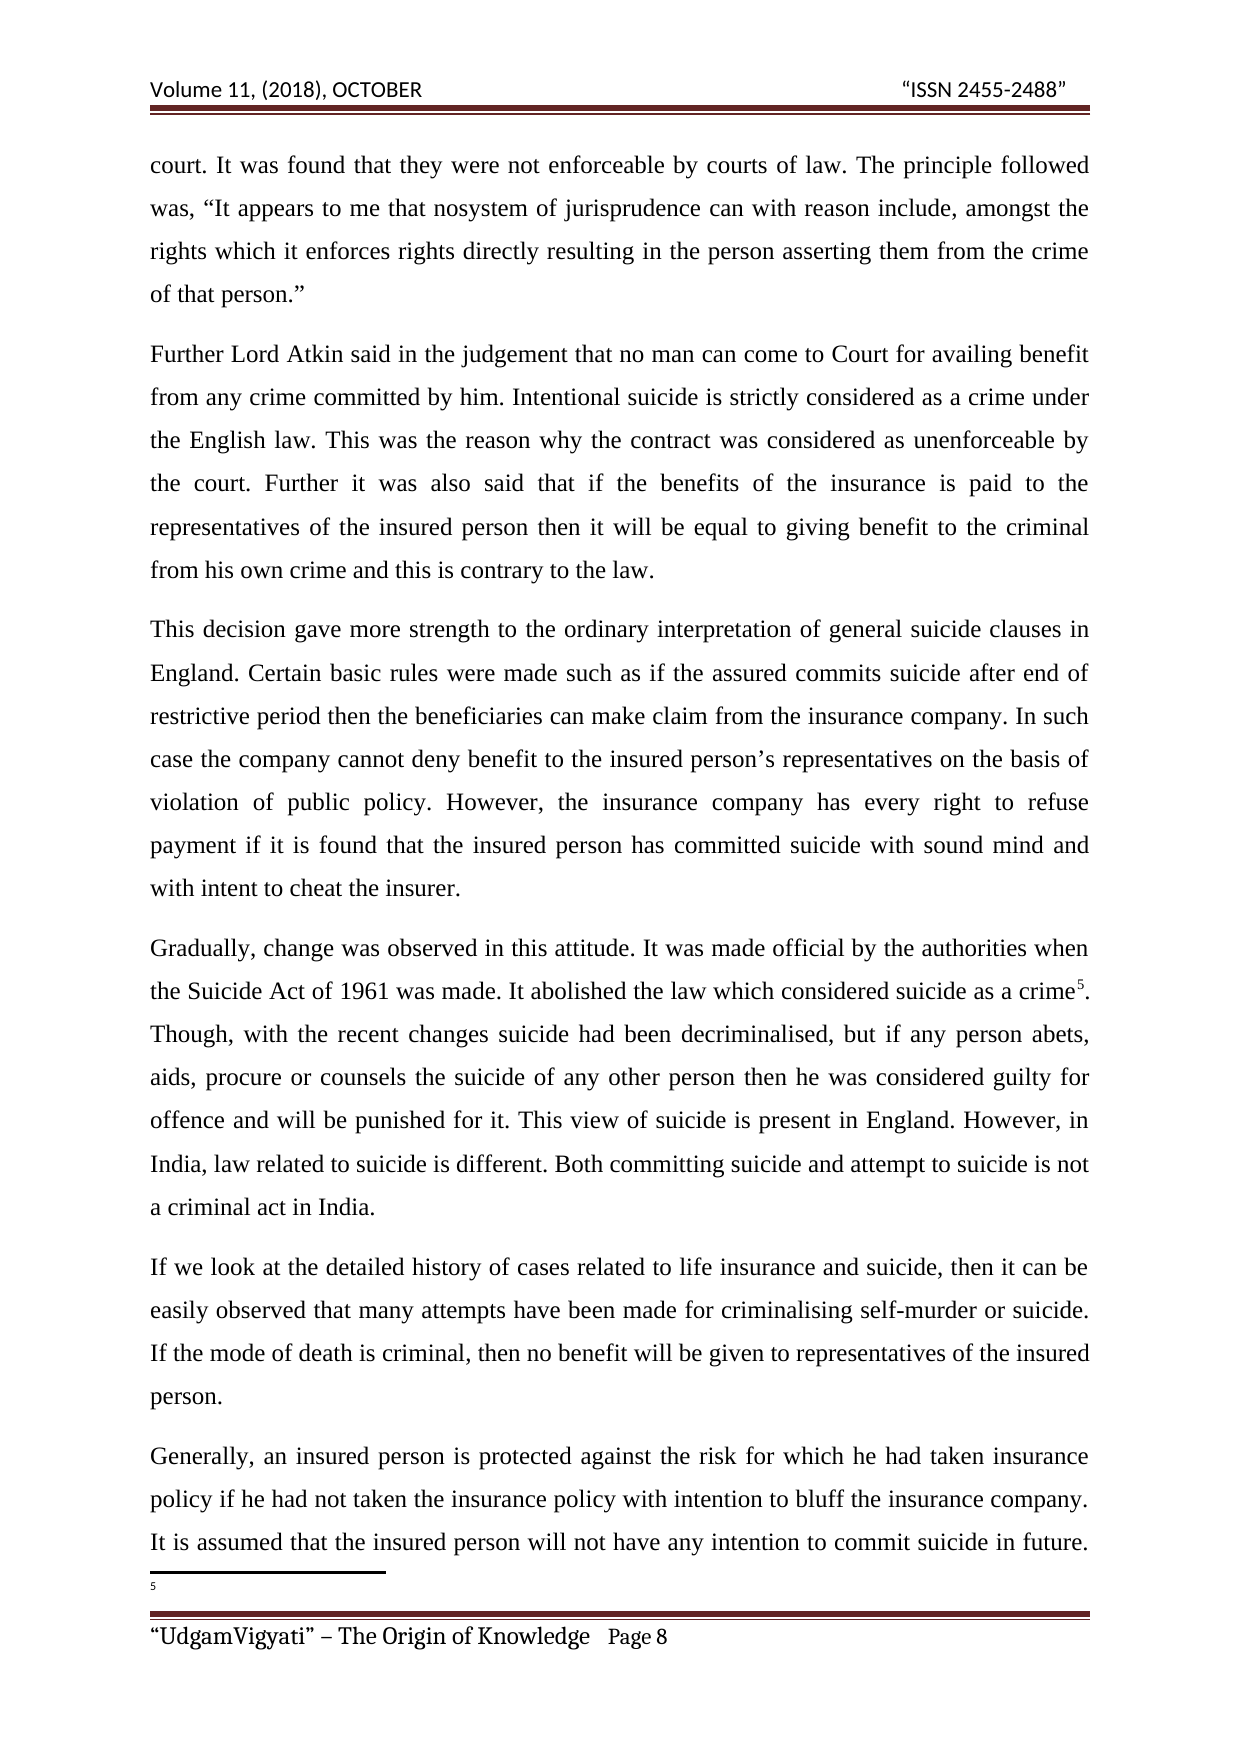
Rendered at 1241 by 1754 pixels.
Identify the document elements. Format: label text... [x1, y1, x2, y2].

text If we look at the detailed history of cases related to life insurance and suicide, then it can be easily observed that many attempts have been made for criminalising self-murder or suicide. If the mode of death is criminal, then no benefit will be given to representatives of the insured person. [150, 1252, 1090, 1410]
text Gradually, change was observed in this attitude. It was made official by the authorities when the Suicide Act of 1961 was made. It abolished the law which considered suicide as a crime. Though, with the recent changes suicide had been decriminalised, but if any person abets, aids, procure or counsels the suicide of any other person then he was considered guilty for offence and will be punished for it. This view of suicide is present in England. However, in India, law related to suicide is different. Both committing suicide and attempt to suicide is not a criminal act in India. [150, 933, 1090, 1221]
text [150, 150, 1090, 308]
text Further Lord Atkin said in the judgement that no man can come to Court for availing benefit from any crime committed by him. Intentional suicide is strictly considered as a crime under the English law. This was the reason why the contract was considered as unenforceable by the court. Further it was also said that if the benefits of the insurance is paid to the representatives of the insured person then it will be equal to giving benefit to the criminal from his own crime and this is contrary to the law. [150, 339, 1090, 583]
text This decision gave more strength to the ordinary interpretation of general suicide clauses in England. Certain basic rules were made such as if the assured commits suicide after end of restrictive period then the beneficiaries can make claim from the insurance company. In such case the company cannot deny benefit to the insured person’s representatives on the basis of violation of public policy. However, the insurance company has every right to refuse payment if it is found that the insured person has committed suicide with sound mind and with intent to cheat the insurer. [150, 614, 1090, 902]
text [150, 1441, 1090, 1556]
